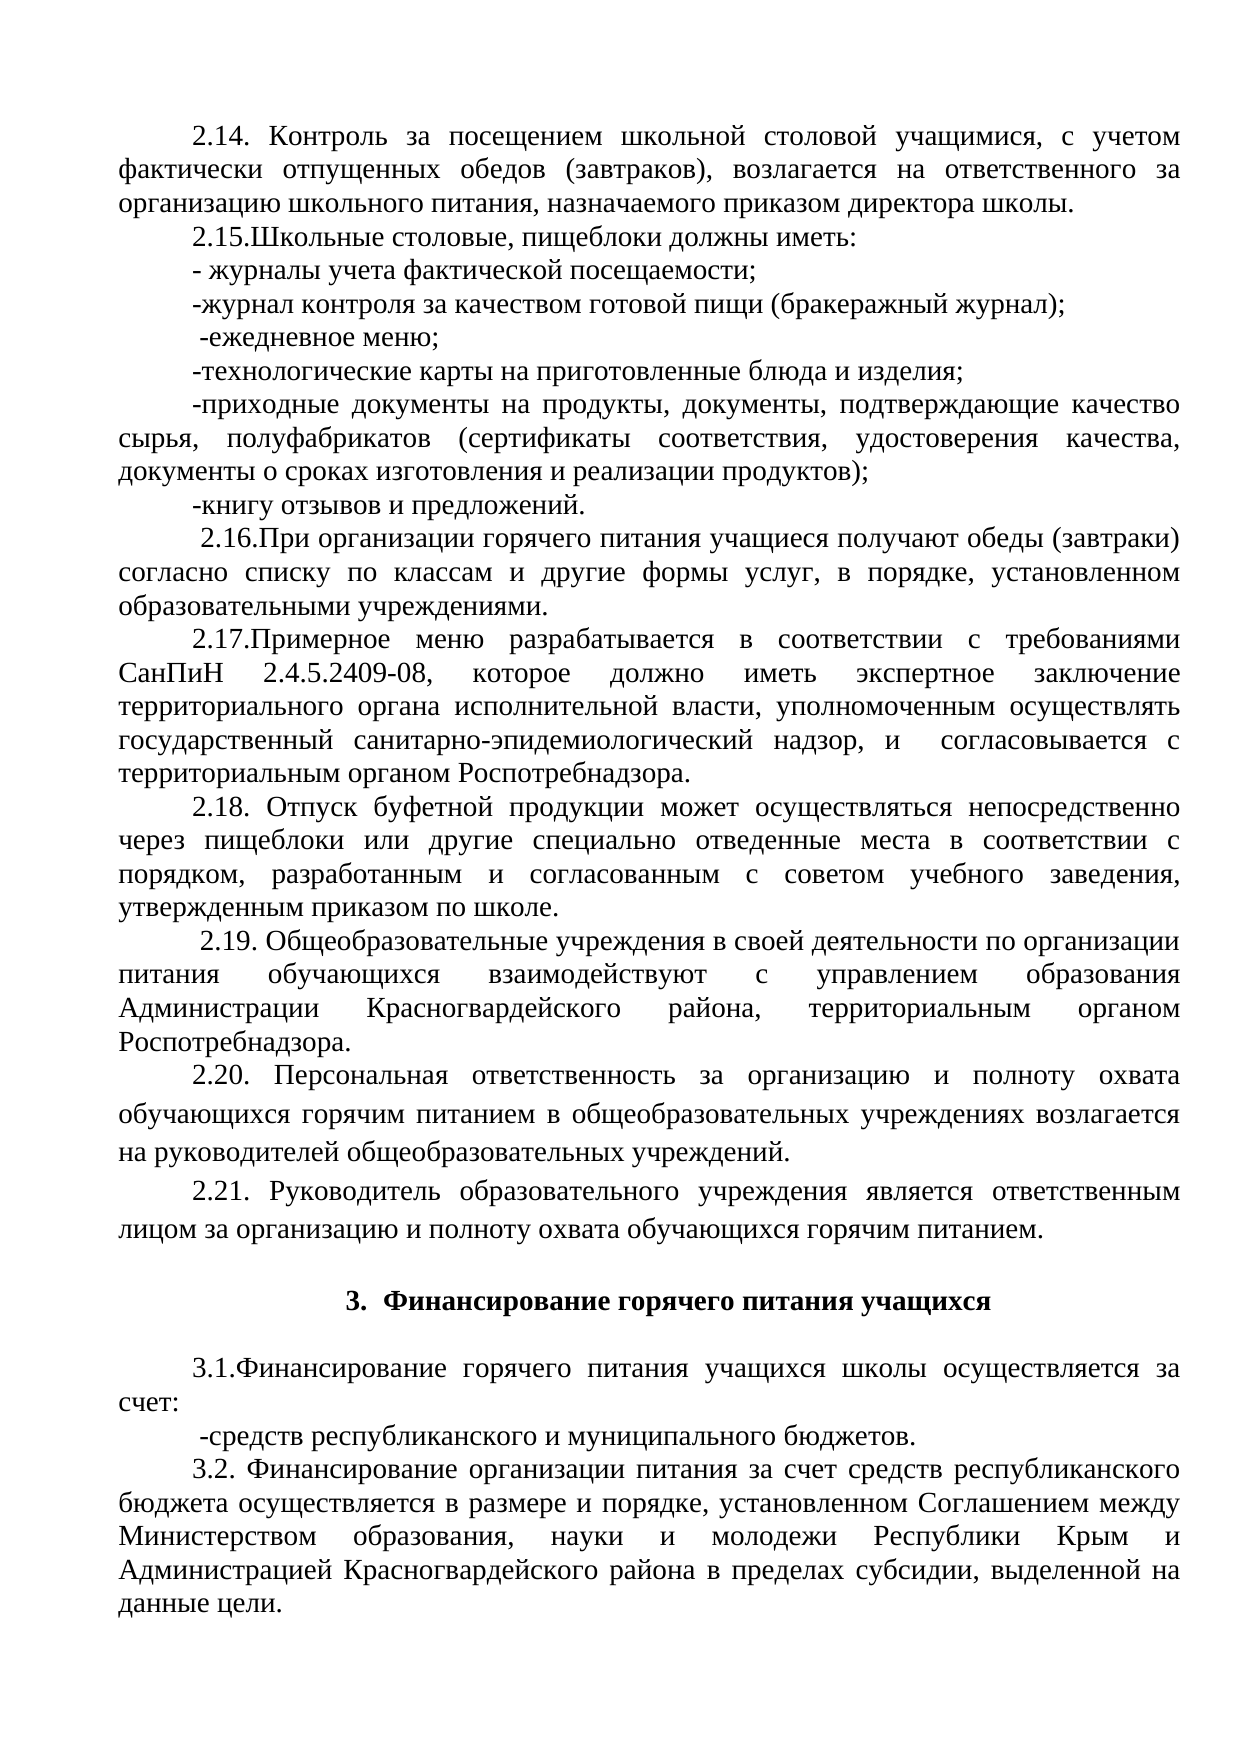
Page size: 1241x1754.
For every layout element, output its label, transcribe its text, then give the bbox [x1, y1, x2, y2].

text -технологические карты на приготовленные блюда и изделия; [118, 353, 1181, 386]
text 2.15.Школьные столовые, пищеблоки должны иметь: [118, 219, 1181, 252]
list Финансирование горячего питания учащихся [156, 1283, 1181, 1317]
text 2.19. Общеобразовательные учреждения в своей деятельности по организации питания обучающихся взаимодействуют с управлением образования Администрации Красногвардейского района, территориальным органом Роспотребнадзора. [118, 923, 1181, 1057]
text -книгу отзывов и предложений. [118, 487, 1181, 521]
text 3.2. Финансирование организации питания за счет средств республиканского бюджета осуществляется в размере и порядке, установленном Соглашением между Министерством образования, науки и молодежи Республики Крым и Администрацией Красногвардейского района в пределах субсидии, выделенной на данные цели. [118, 1451, 1181, 1619]
text 2.14. Контроль за посещением школьной столовой учащимися, с учетом фактически отпущенных обедов (завтраков), возлагается на ответственного за организацию школьного питания, назначаемого приказом директора школы. [118, 118, 1181, 219]
text -приходные документы на продукты, документы, подтверждающие качество сырья, полуфабрикатов (сертификаты соответствия, удостоверения качества, документы о сроках изготовления и реализации продуктов); [118, 386, 1181, 487]
text -журнал контроля за качеством готовой пищи (бракеражный журнал); [118, 286, 1181, 319]
text 3.1.Финансирование горячего питания учащихся школы осуществляется за счет: [118, 1351, 1181, 1418]
text -ежедневное меню; [118, 319, 1181, 353]
text 2.20. Персональная ответственность за организацию и полноту охвата обучающихся горячим питанием в общеобразовательных учреждениях возлагается на руководителей общеобразовательных учреждений. [118, 1057, 1181, 1168]
text 2.17.Примерное меню разрабатывается в соответствии с требованиями СанПиН 2.4.5.2409-08, которое должно иметь экспертное заключение территориального органа исполнительной власти, уполномоченным осуществлять государственный санитарно-эпидемиологический надзор, и согласовывается с территориальным органом Роспотребнадзора. [118, 621, 1181, 789]
text -средств республиканского и муниципального бюджетов. [118, 1418, 1181, 1451]
text 2.18. Отпуск буфетной продукции может осуществляться непосредственно через пищеблоки или другие специально отведенные места в соответствии с порядком, разработанным и согласованным с советом учебного заведения, утвержденным приказом по школе. [118, 789, 1181, 923]
text 2.16.При организации горячего питания учащиеся получают обеды (завтраки) согласно списку по классам и другие формы услуг, в порядке, установленном образовательными учреждениями. [118, 521, 1181, 621]
text 2.21. Руководитель образовательного учреждения является ответственным лицом за организацию и полноту охвата обучающихся горячим питанием. [118, 1173, 1181, 1245]
text - журналы учета фактической посещаемости; [118, 252, 1181, 286]
